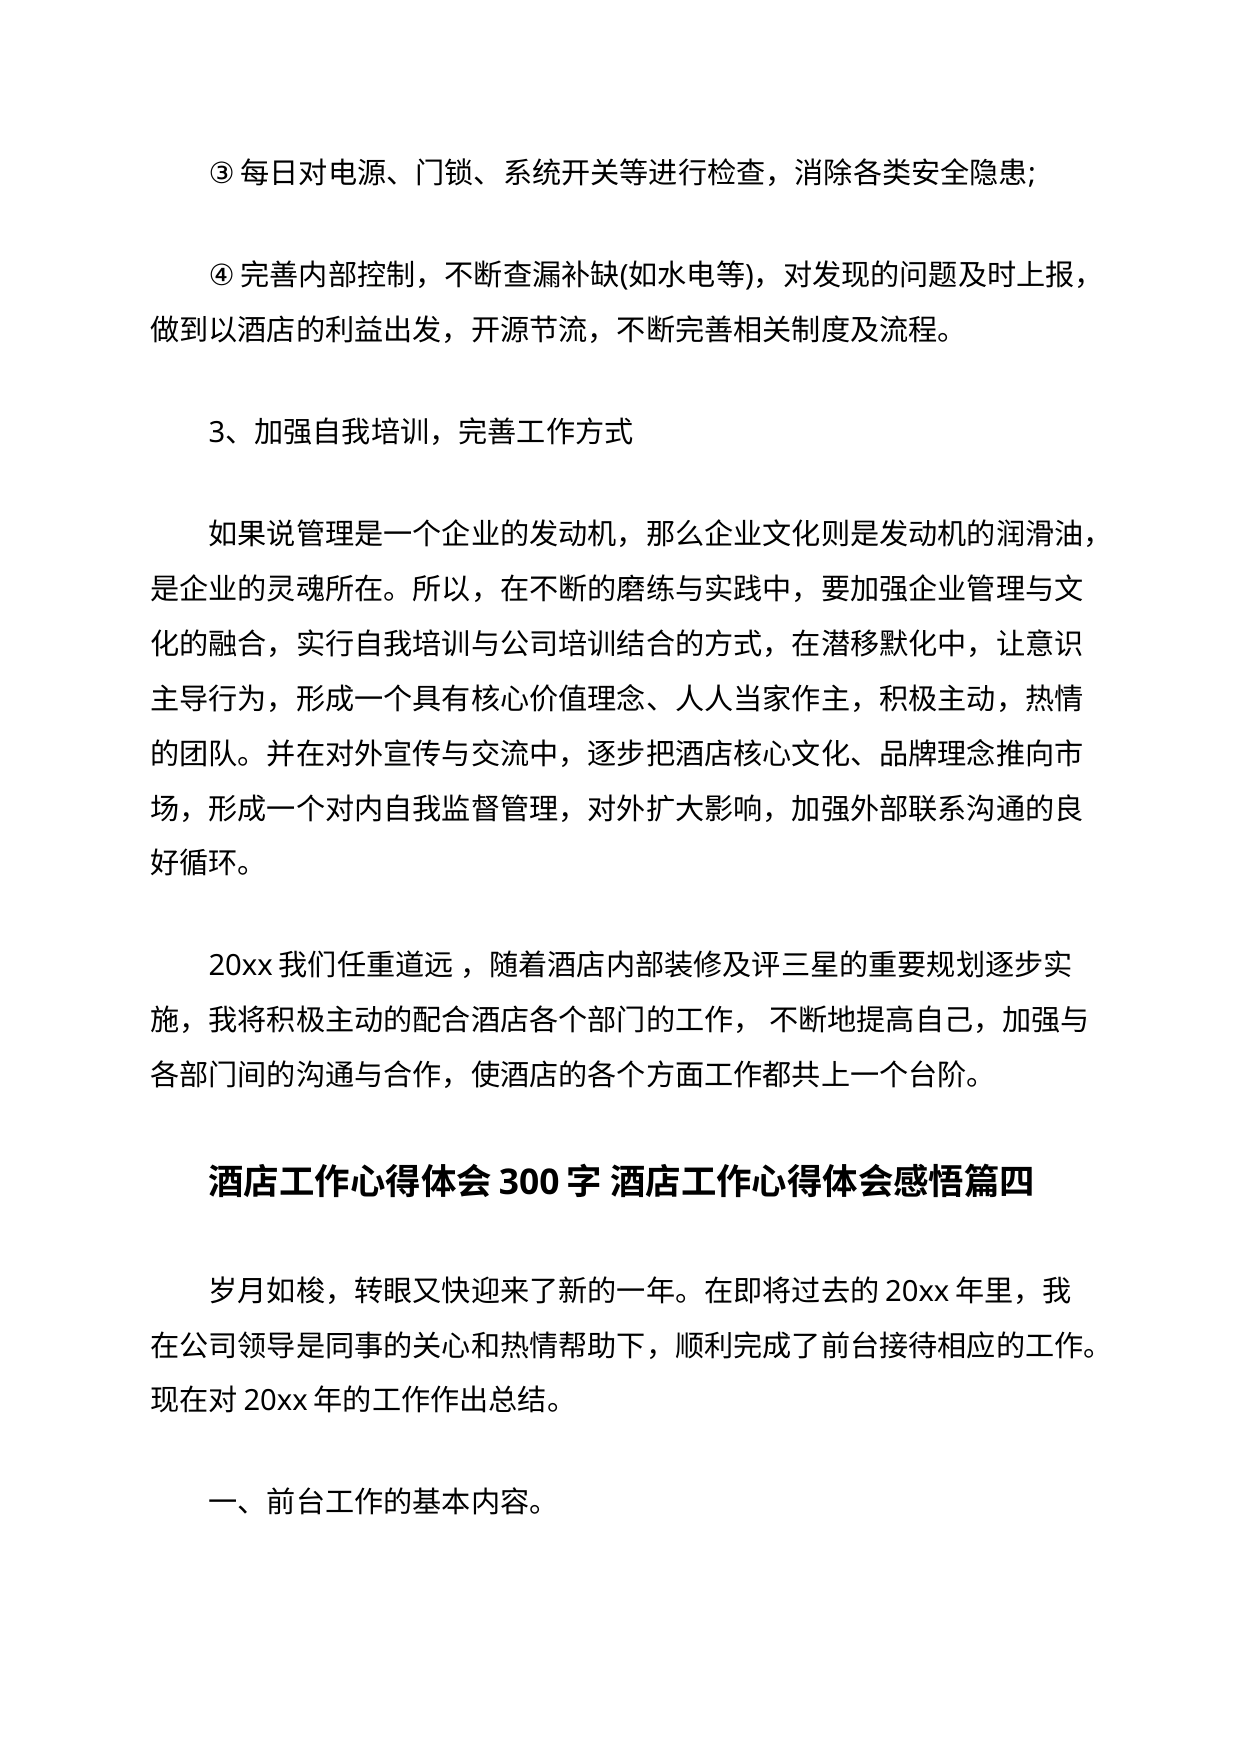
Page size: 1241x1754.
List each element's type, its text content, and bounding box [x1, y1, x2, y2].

text 酒店工作心得体会300字 酒店工作心得体会感悟篇四 [150, 1153, 1090, 1205]
text 如果说管理是一个企业的发动机，那么企业文化则是发动机的润滑油，是企业的灵魂所在。所以，在不断的磨练与实践中，要加强企业管理与文化的融合，实行自我培训与公司培训结合的方式，在潜移默化中，让意识主导行为，形成一个具有核心价值理念、人人当家作主，积极主动，热情的团队。并在对外宣传与交流中，逐步把酒店核心文化、品牌理念推向市场，形成一个对内自我监督管理，对外扩大影响，加强外部联系沟通的良好循环。 [150, 511, 1090, 882]
text ④完善内部控制，不断查漏补缺(如水电等)，对发现的问题及时上报，做到以酒店的利益出发，开源节流，不断完善相关制度及流程。 [150, 252, 1090, 349]
text 20xx我们任重道远 ，随着酒店内部装修及评三星的重要规划逐步实施，我将积极主动的配合酒店各个部门的工作， 不断地提高自己，加强与各部门间的沟通与合作，使酒店的各个方面工作都共上一个台阶。 [150, 942, 1090, 1094]
text 一、前台工作的基本内容。 [150, 1479, 1090, 1521]
text 岁月如梭，转眼又快迎来了新的一年。在即将过去的20xx年里，我在公司领导是同事的关心和热情帮助下，顺利完成了前台接待相应的工作。现在对20xx年的工作作出总结。 [150, 1267, 1090, 1419]
text ③每日对电源、门锁、系统开关等进行检查，消除各类安全隐患; [150, 150, 1090, 192]
text 3、加强自我培训，完善工作方式 [150, 409, 1090, 451]
